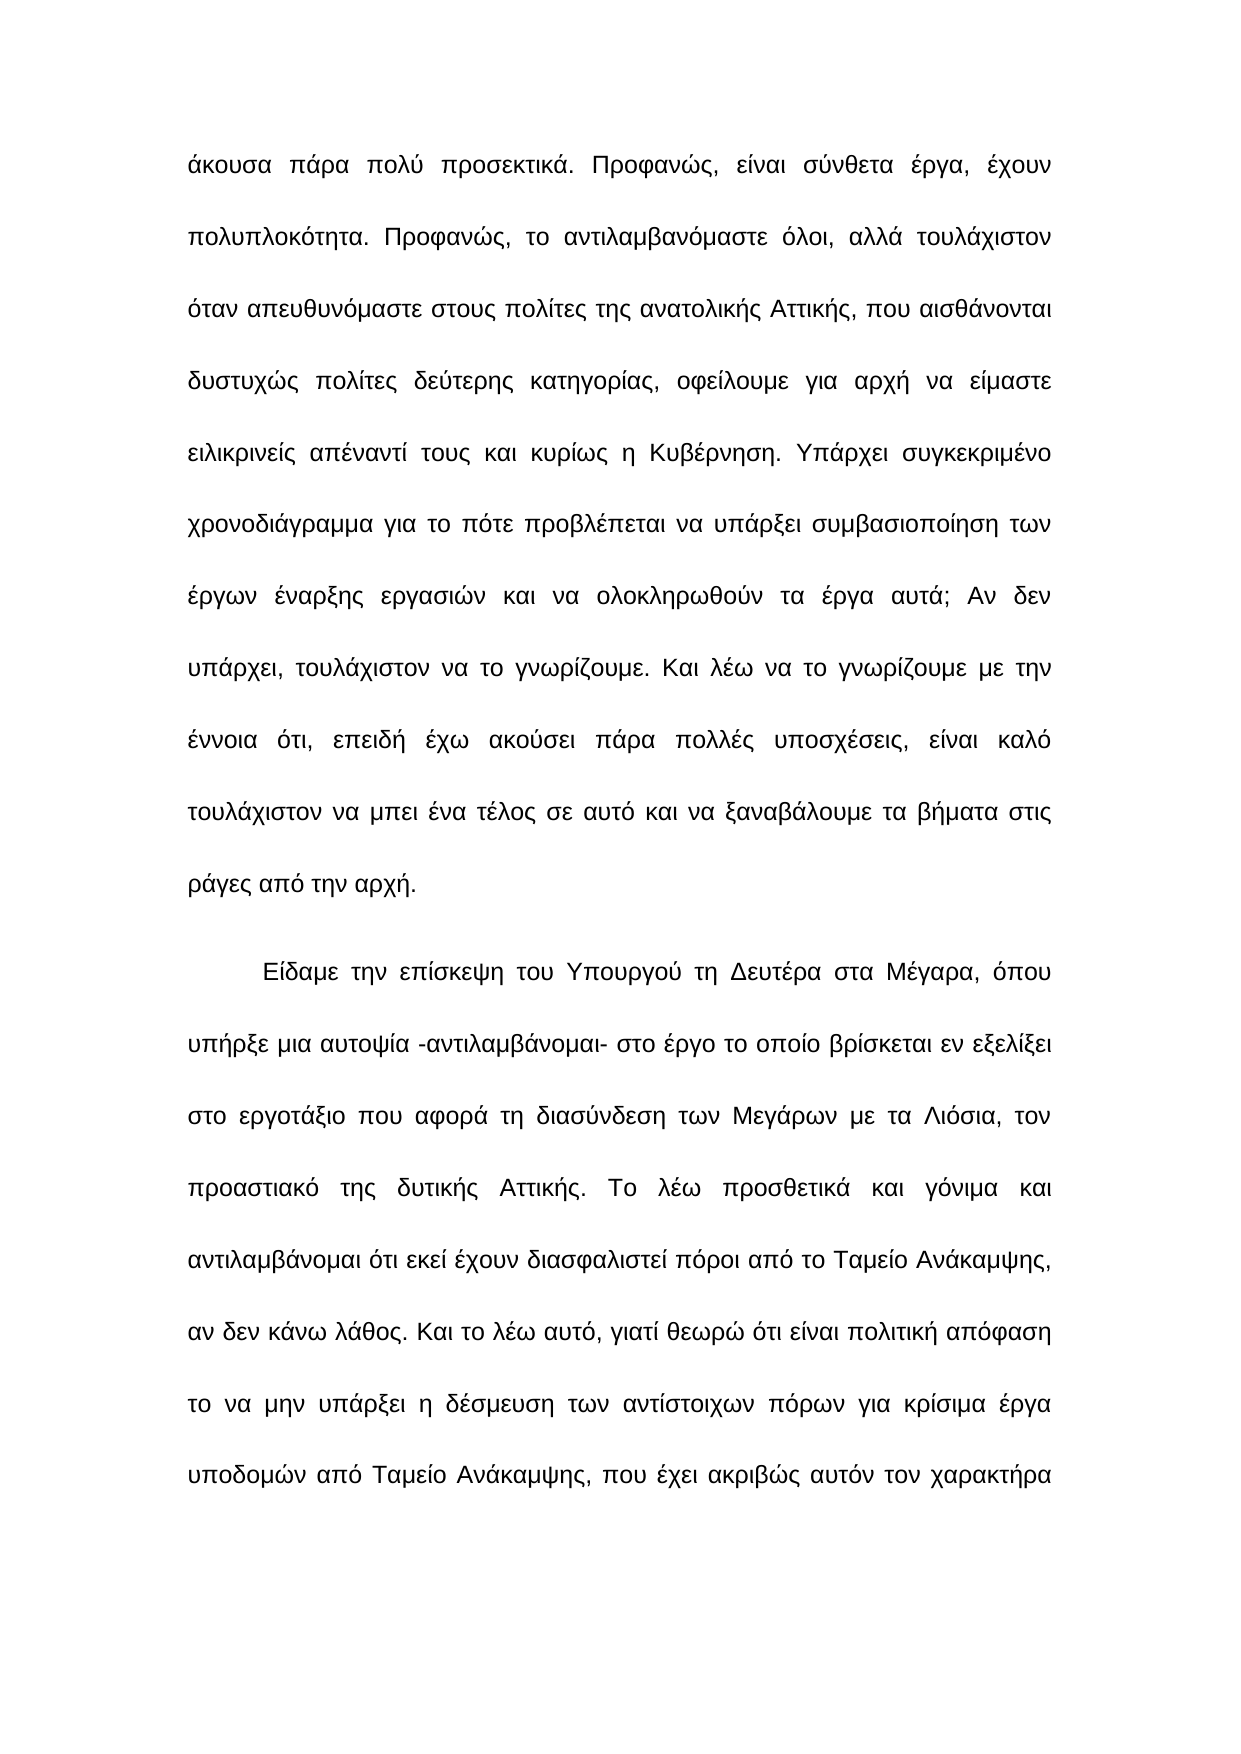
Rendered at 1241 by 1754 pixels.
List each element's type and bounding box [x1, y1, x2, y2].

text [187, 957, 1053, 1489]
text [187, 150, 1053, 897]
